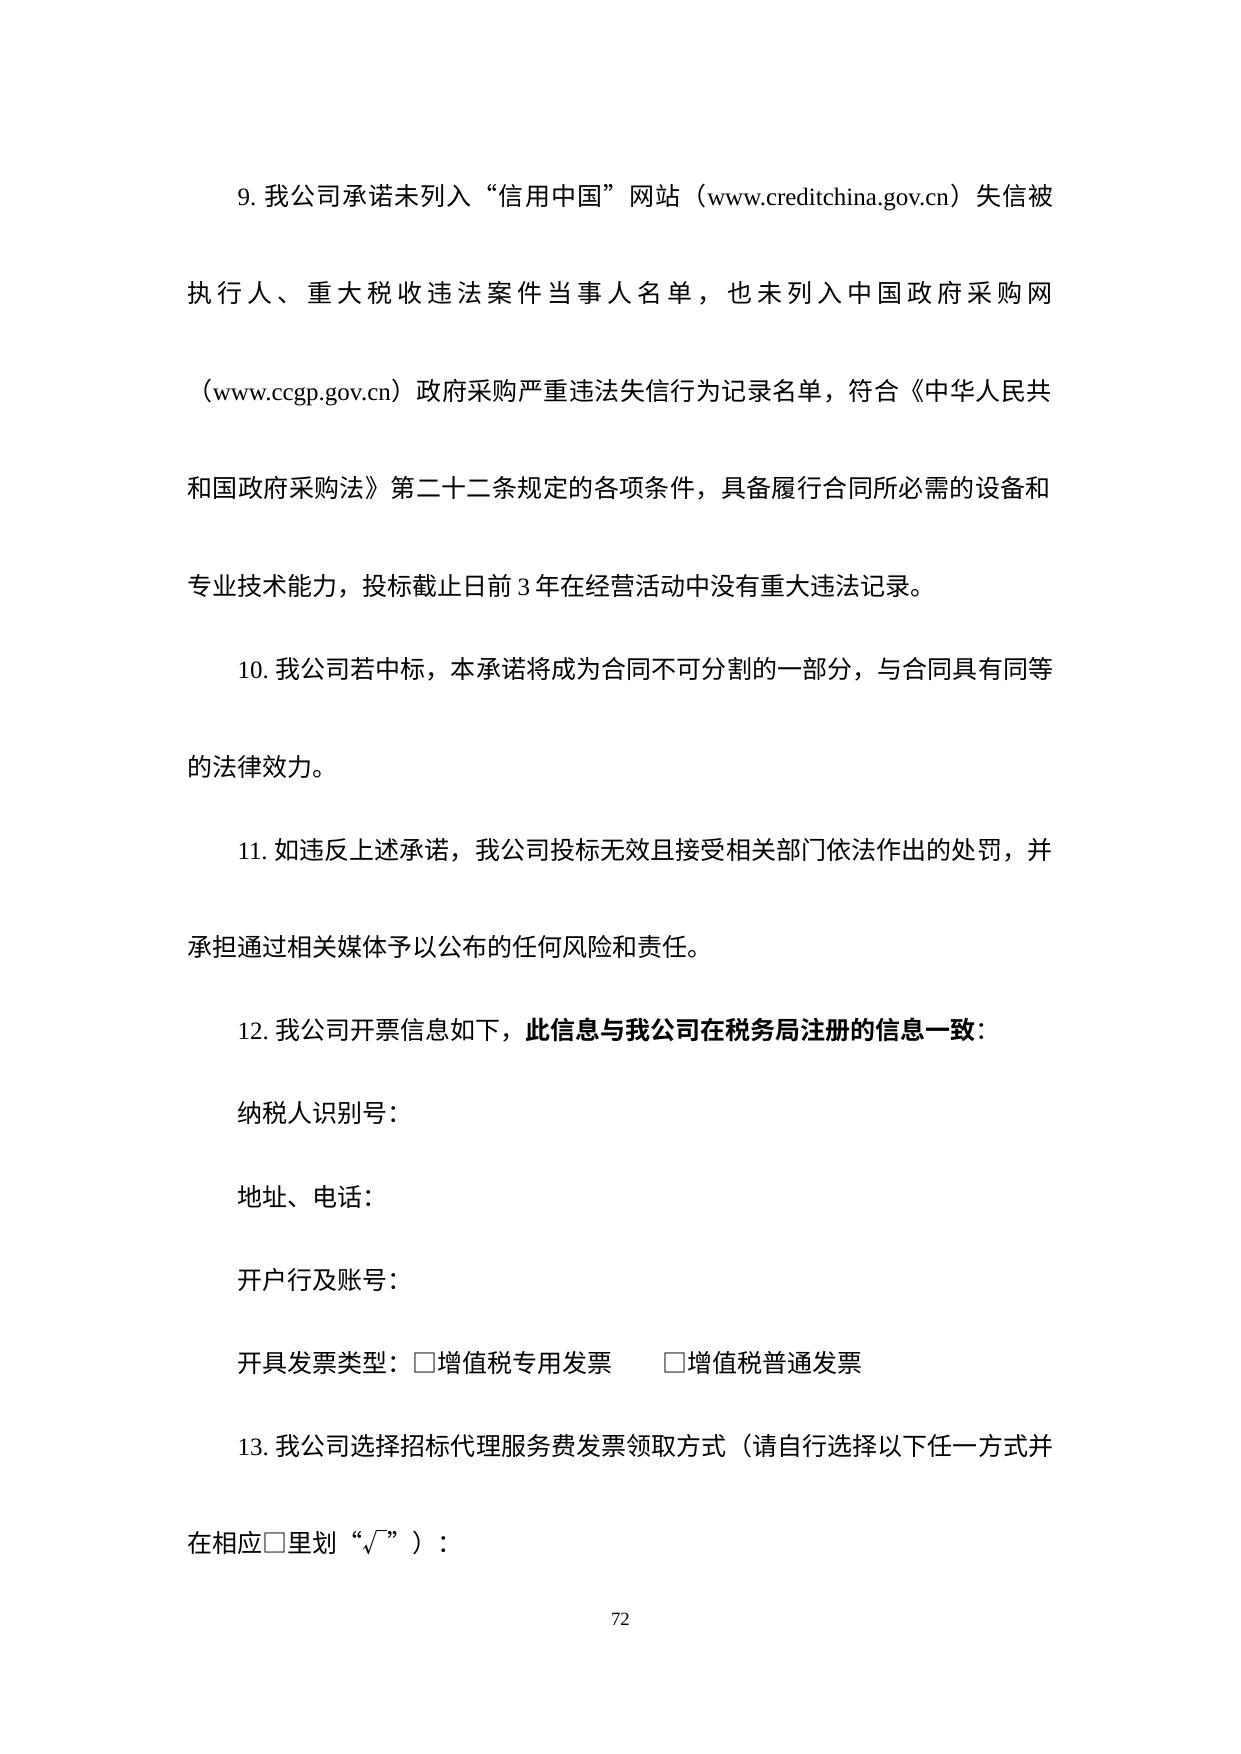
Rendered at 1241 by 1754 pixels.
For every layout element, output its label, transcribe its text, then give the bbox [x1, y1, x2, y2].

text 纳税人识别号： [187, 1079, 1053, 1144]
text 12. 我公司开票信息如下，此信息与我公司在税务局注册的信息一致： [187, 996, 1053, 1061]
text 开具发票类型：□增值税专用发票 □增值税普通发票 [187, 1329, 1053, 1394]
text 地址、电话： [187, 1163, 1053, 1228]
text 9. 我公司承诺未列入“信用中国”网站（www.creditchina.gov.cn）失信被执行人、重大税收违法案件当事人名单，也未列入中国政府采购网（www.ccgp.gov.cn）政府采购严重违法失信行为记录名单，符合《中华人民共和国政府采购法》第二十二条规定的各项条件，具备履行合同所必需的设备和专业技术能力，投标截止日前3年在经营活动中没有重大违法记录。 [187, 162, 1053, 617]
text 13. 我公司选择招标代理服务费发票领取方式（请自行选择以下任一方式并在相应□里划“√”）： [187, 1412, 1053, 1574]
text 11. 如违反上述承诺，我公司投标无效且接受相关部门依法作出的处罚，并承担通过相关媒体予以公布的任何风险和责任。 [187, 816, 1053, 978]
text 10. 我公司若中标，本承诺将成为合同不可分割的一部分，与合同具有同等的法律效力。 [187, 635, 1053, 798]
text 开户行及账号： [187, 1246, 1053, 1311]
